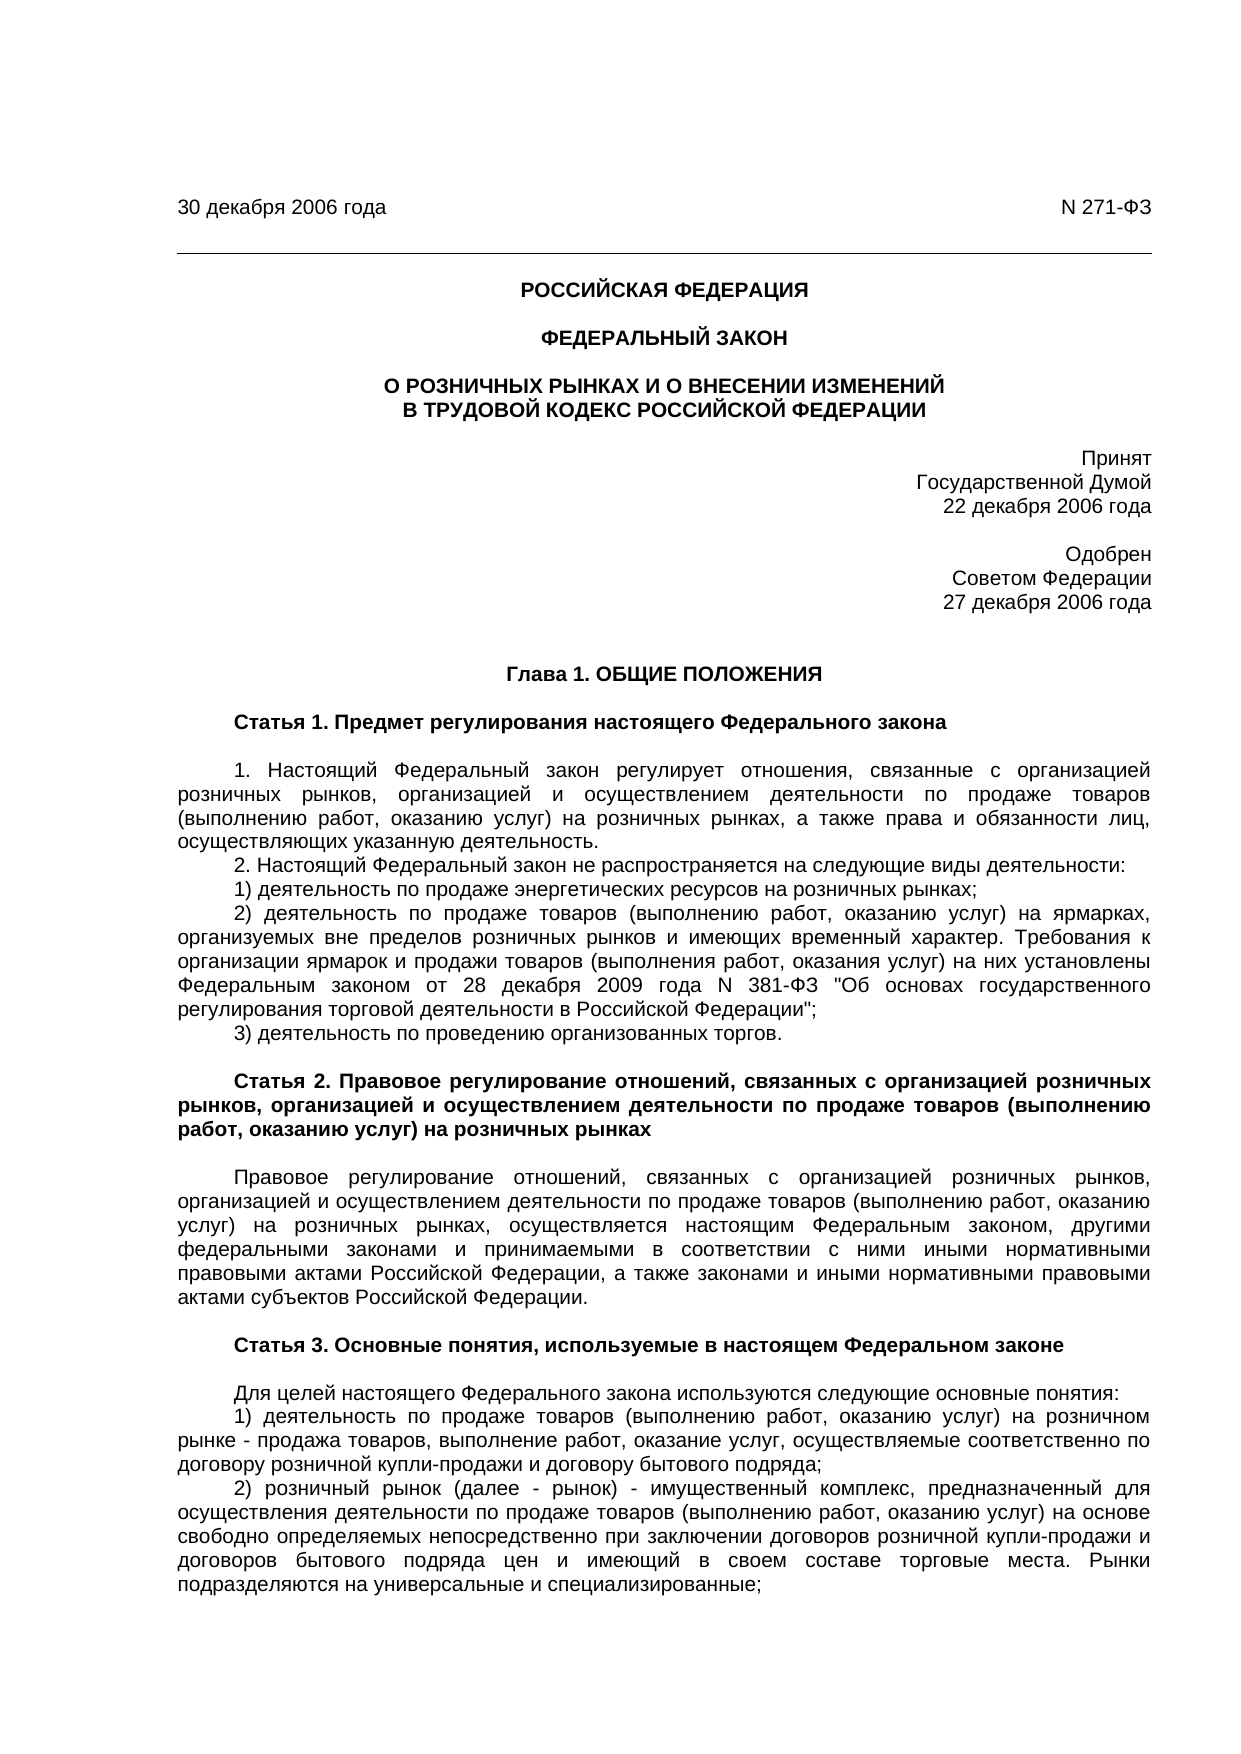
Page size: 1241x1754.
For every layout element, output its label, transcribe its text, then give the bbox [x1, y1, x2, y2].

title В ТРУДОВОЙ КОДЕКС РОССИЙСКОЙ ФЕДЕРАЦИИ [177, 398, 1152, 422]
title Статья 3. Основные понятия, используемые в настоящем Федеральном законе [177, 1332, 1152, 1356]
title Глава 1. ОБЩИЕ ПОЛОЖЕНИЯ [177, 662, 1152, 686]
text 27 декабря 2006 года [177, 590, 1152, 614]
text Для целей настоящего Федерального закона используются следующие основные понятия: [177, 1380, 1152, 1404]
title ФЕДЕРАЛЬНЫЙ ЗАКОН [177, 326, 1152, 350]
title Статья 2. Правовое регулирование отношений, связанных с организацией розничных рынков, организацией и осуществлением деятельности по продаже товаров (выполнению работ, оказанию услуг) на розничных рынках [177, 1069, 1152, 1141]
title О РОЗНИЧНЫХ РЫНКАХ И О ВНЕСЕНИИ ИЗМЕНЕНИЙ [177, 374, 1152, 398]
text Правовое регулирование отношений, связанных с организацией розничных рынков, организацией и осуществлением деятельности по продаже товаров (выполнению работ, оказанию услуг) на розничных рынках, осуществляется настоящим Федеральным законом, другими федеральными законами и принимаемыми в соответствии с ними иными нормативными правовыми актами Российской Федерации, а также законами и иными нормативными правовыми актами субъектов Российской Федерации. [177, 1165, 1152, 1308]
text 1) деятельность по продаже энергетических ресурсов на розничных рынках; [177, 877, 1152, 901]
text Советом Федерации [177, 566, 1152, 590]
table_header N 271-ФЗ [664, 195, 1152, 218]
title РОССИЙСКАЯ ФЕДЕРАЦИЯ [177, 278, 1152, 302]
table_header 30 декабря 2006 года [177, 195, 664, 218]
text 22 декабря 2006 года [177, 494, 1152, 518]
title Статья 1. Предмет регулирования настоящего Федерального закона [177, 709, 1152, 733]
text Принят [177, 446, 1152, 470]
text 2) розничный рынок (далее - рынок) - имущественный комплекс, предназначенный для осуществления деятельности по продаже товаров (выполнению работ, оказанию услуг) на основе свободно определяемых непосредственно при заключении договоров розничной купли-продажи и договоров бытового подряда цен и имеющий в своем составе торговые места. Рынки подразделяются на универсальные и специализированные; [177, 1476, 1152, 1596]
text 2. Настоящий Федеральный закон не распространяется на следующие виды деятельности: [177, 853, 1152, 877]
text Государственной Думой [177, 470, 1152, 494]
text 1) деятельность по продаже товаров (выполнению работ, оказанию услуг) на розничном рынке - продажа товаров, выполнение работ, оказание услуг, осуществляемые соответственно по договору розничной купли-продажи и договору бытового подряда; [177, 1404, 1152, 1476]
text 2) деятельность по продаже товаров (выполнению работ, оказанию услуг) на ярмарках, организуемых вне пределов розничных рынков и имеющих временный характер. Требования к организации ярмарок и продажи товаров (выполнения работ, оказания услуг) на них установлены Федеральным законом от 28 декабря 2009 года N 381-ФЗ "Об основах государственного регулирования торговой деятельности в Российской Федерации"; [177, 901, 1152, 1021]
text 1. Настоящий Федеральный закон регулирует отношения, связанные с организацией розничных рынков, организацией и осуществлением деятельности по продаже товаров (выполнению работ, оказанию услуг) на розничных рынках, а также права и обязанности лиц, осуществляющих указанную деятельность. [177, 757, 1152, 853]
text Одобрен [177, 542, 1152, 566]
text 3) деятельность по проведению организованных торгов. [177, 1021, 1152, 1045]
